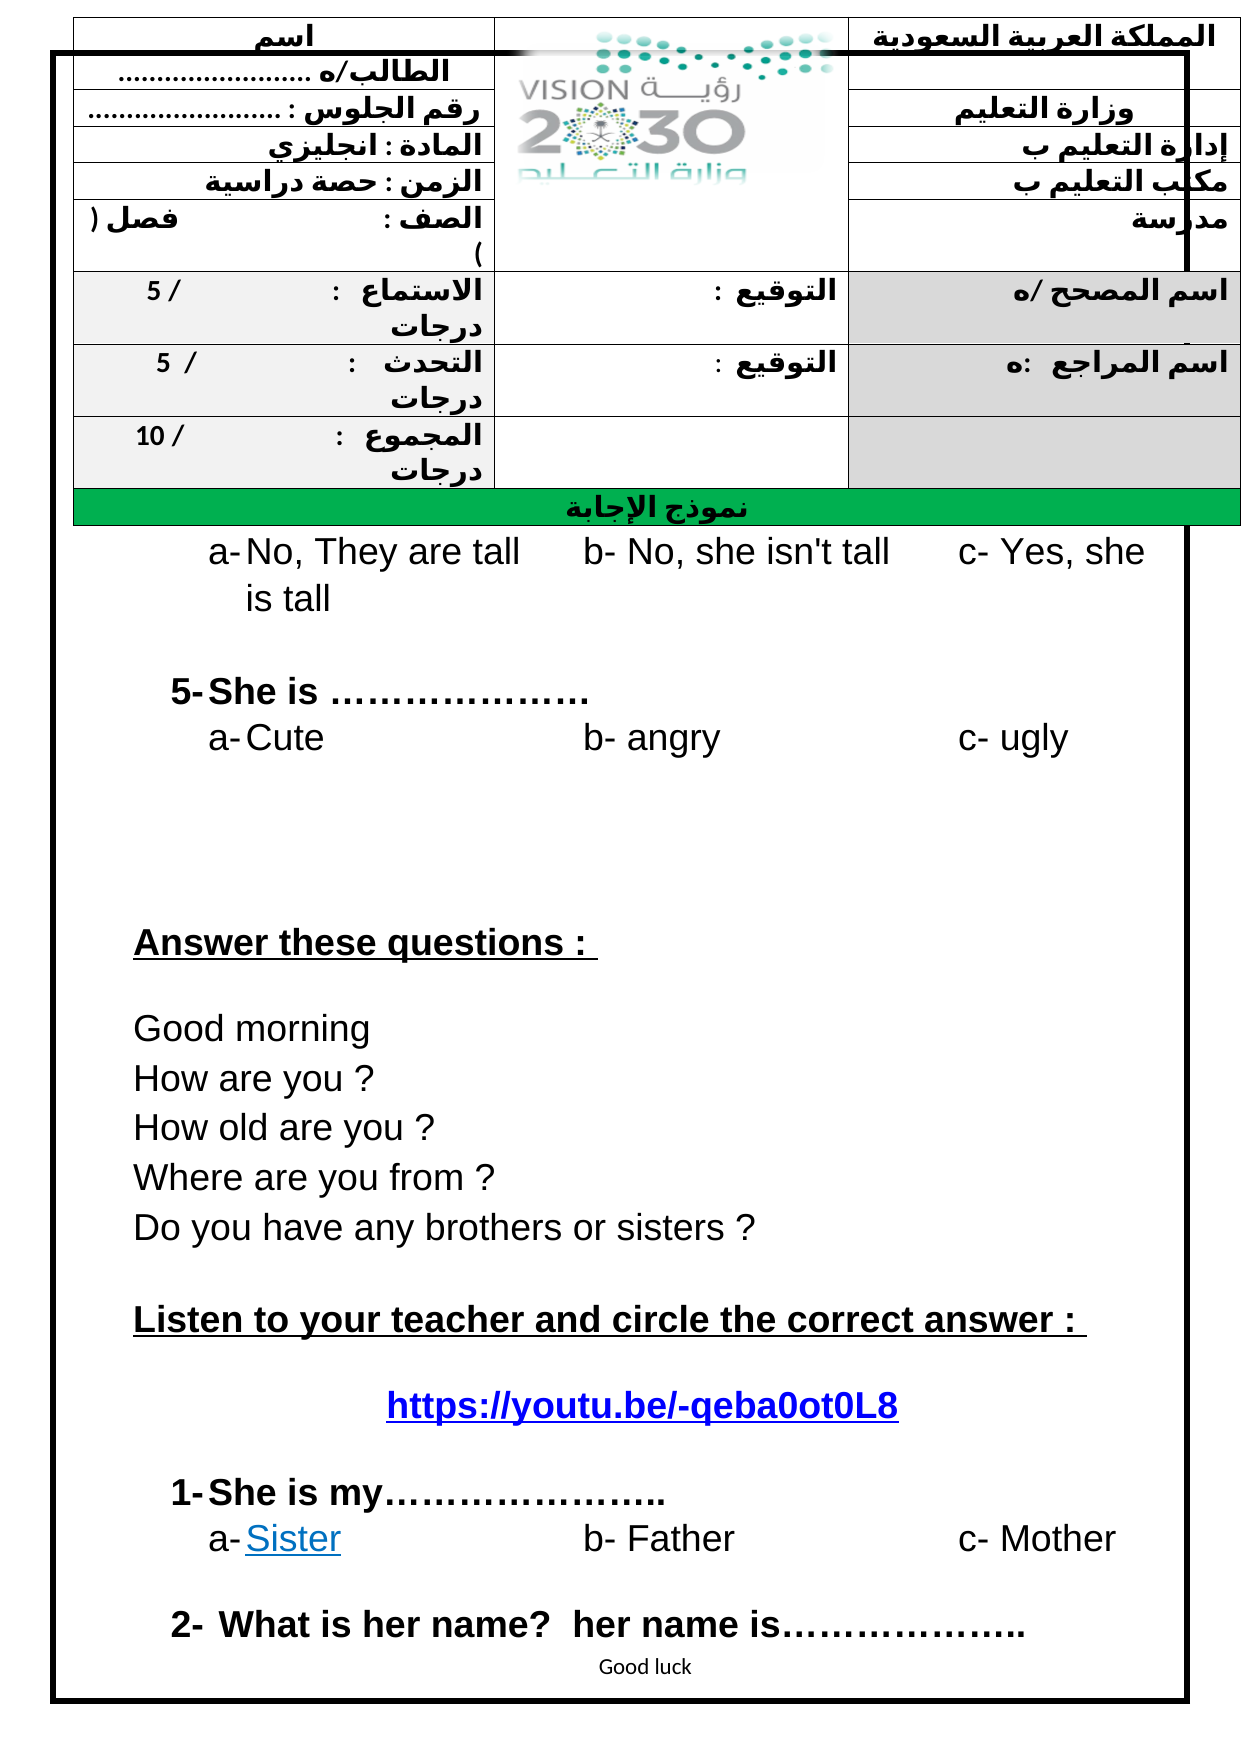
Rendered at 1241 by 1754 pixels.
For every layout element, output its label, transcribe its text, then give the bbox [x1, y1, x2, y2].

table_header [495, 18, 848, 271]
table_header المملكة العربية السعودية [849, 18, 1240, 89]
table_cell اسم المراجع :ه [849, 345, 1240, 416]
text How are you ? [133, 1056, 1152, 1099]
table_cell التوقيع : [495, 345, 848, 416]
table_cell التوقيع : [495, 272, 848, 343]
table_cell اسم المصحح /ه [849, 272, 1240, 343]
text Answer these questions : [133, 920, 1152, 963]
list She is ………………… [170, 669, 1152, 712]
list What is her name? her name is……………….. [170, 1603, 1152, 1646]
text Do you have any brothers or sisters ? [133, 1205, 1152, 1248]
table_cell وزارة التعليم [849, 90, 1240, 126]
table_cell إدارة التعليم ب [849, 127, 1240, 162]
table_cell مدرسة [849, 200, 1240, 271]
table_header اسم الطالب/ه ......................... [74, 18, 494, 89]
list She is my………………….. [170, 1470, 1152, 1513]
picture [534, 54, 813, 162]
table_cell مكتب التعليم ب [849, 163, 1240, 199]
text https://youtu.be/-qeba0ot0L8 [133, 1384, 1152, 1427]
table_cell نموذج الإجابة [74, 489, 1240, 525]
table_cell الاستماع : / 5 درجات [74, 272, 494, 343]
list No, They are tall b- No, she isn't tall c- Yes, she is tall [208, 526, 1152, 619]
table_cell التحدث : / 5 درجات [74, 345, 494, 416]
table_cell [849, 417, 1240, 488]
list Cute b- angry c- ugly [208, 715, 1152, 758]
list Sister b- Father c- Mother [208, 1516, 1152, 1559]
text Good morning [133, 1006, 1152, 1049]
table_cell المجموع : / 10 درجات [74, 417, 494, 488]
text Where are you from ? [133, 1155, 1152, 1198]
table_cell رقم الجلوس : ......................... [74, 90, 494, 126]
table_cell الزمن : حصة دراسية [74, 163, 494, 199]
table_cell المادة : انجليزي [74, 127, 494, 162]
table_cell [495, 417, 848, 488]
text Listen to your teacher and circle the correct answer : [133, 1297, 1152, 1341]
table_cell الصف : فصل ( ) [74, 200, 494, 271]
text How old are you ? [133, 1106, 1152, 1149]
